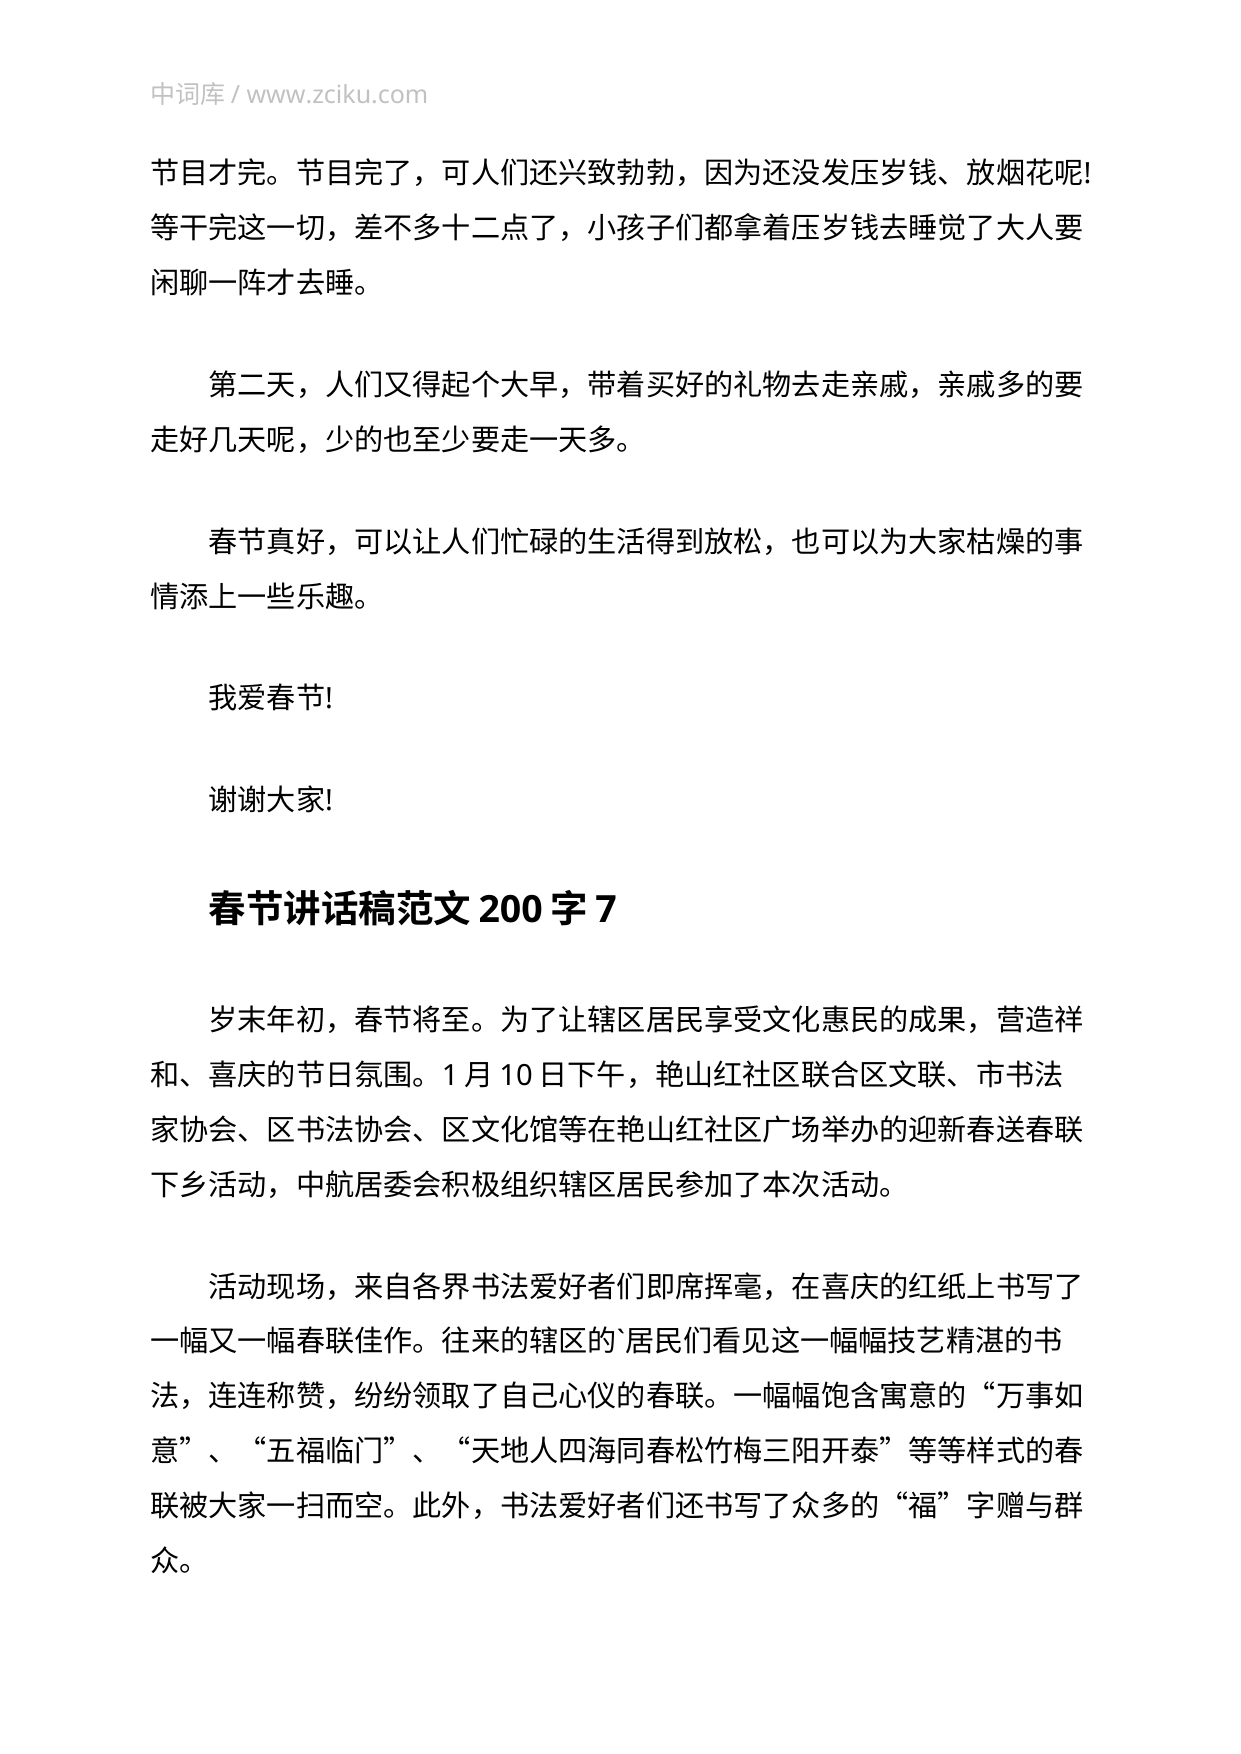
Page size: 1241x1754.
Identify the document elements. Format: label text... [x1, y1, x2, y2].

text 第二天，人们又得起个大早，带着买好的礼物去走亲戚，亲戚多的要走好几天呢，少的也至少要走一天多。 [150, 362, 1090, 459]
text 我爱春节! [150, 675, 1090, 717]
text 岁末年初，春节将至。为了让辖区居民享受文化惠民的成果，营造祥和、喜庆的节日氛围。1月10日下午，艳山红社区联合区文联、市书法家协会、区书法协会、区文化馆等在艳山红社区广场举办的迎新春送春联下乡活动，中航居委会积极组织辖区居民参加了本次活动。 [150, 997, 1090, 1204]
text 春节讲话稿范文200字7 [150, 879, 1090, 933]
text 谢谢大家! [150, 777, 1090, 819]
text 活动现场，来自各界书法爱好者们即席挥毫，在喜庆的红纸上书写了一幅又一幅春联佳作。往来的辖区的`居民们看见这一幅幅技艺精湛的书法，连连称赞，纷纷领取了自己心仪的春联。一幅幅饱含寓意的“万事如意”、“五福临门”、“天地人四海同春松竹梅三阳开泰”等等样式的春联被大家一扫而空。此外，书法爱好者们还书写了众多的“福”字赠与群众。 [150, 1263, 1090, 1580]
text 春节真好，可以让人们忙碌的生活得到放松，也可以为大家枯燥的事情添上一些乐趣。 [150, 518, 1090, 616]
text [150, 150, 1090, 302]
